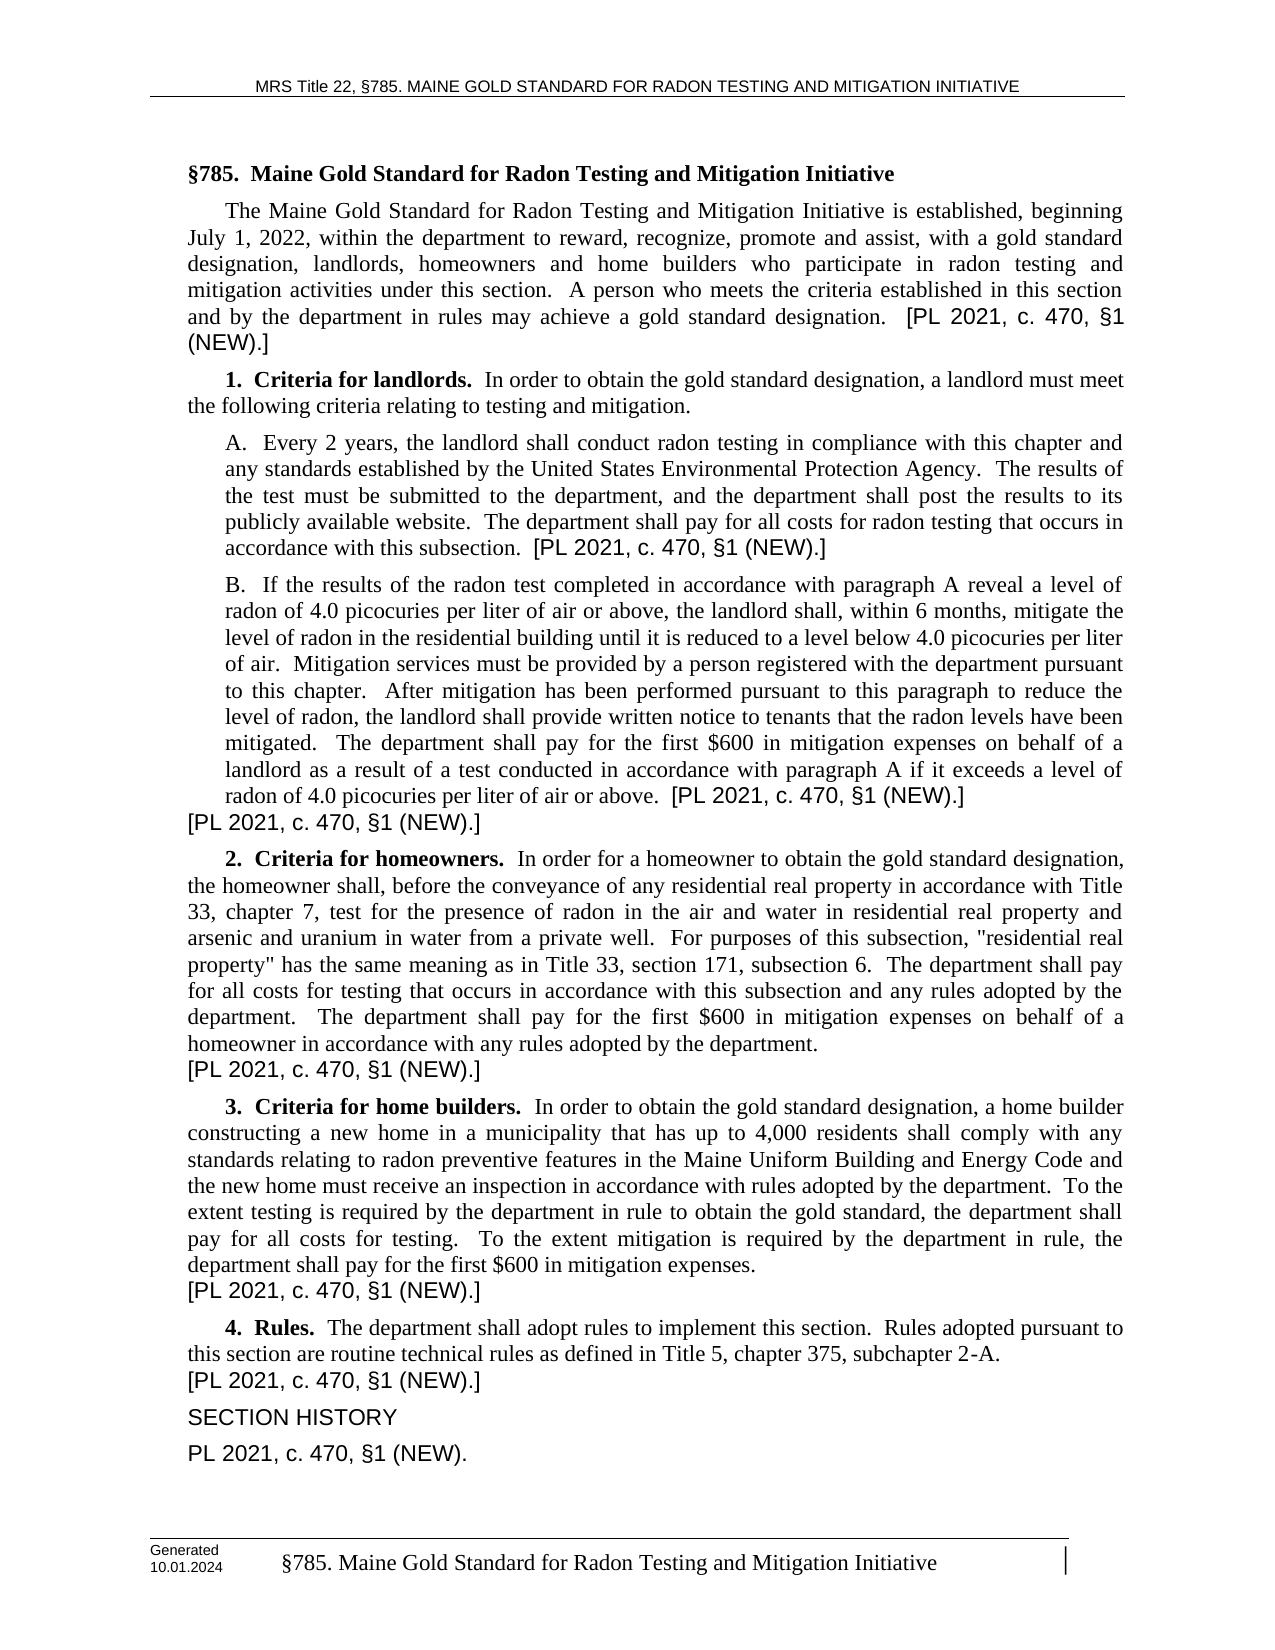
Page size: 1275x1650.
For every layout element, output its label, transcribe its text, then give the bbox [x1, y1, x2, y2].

text The Maine Gold Standard for Radon Testing and Mitigation Initiative is established, beginning July 1, 2022, within the department to reward, recognize, promote and assist, with a gold standard designation, landlords, homeowners and home builders who participate in radon testing and mitigation activities under this section. A person who meets the criteria established in this section and by the department in rules may achieve a gold standard designation. [PL 2021, c. 470, §1 (NEW).] [187, 197, 1125, 355]
text [PL 2021, c. 470, §1 (NEW).] [187, 808, 1125, 835]
text [PL 2021, c. 470, §1 (NEW).] [187, 1277, 1125, 1304]
text 1. Criteria for landlords. In order to obtain the gold standard designation, a landlord must meet the following criteria relating to testing and mitigation. [187, 366, 1125, 418]
text 3. Criteria for home builders. In order to obtain the gold standard designation, a home builder constructing a new home in a municipality that has up to 4,000 residents shall comply with any standards relating to radon preventive features in the Maine Uniform Building and Energy Code and the new home must receive an inspection in accordance with rules adopted by the department. To the extent testing is required by the department in rule to obtain the gold standard, the department shall pay for all costs for testing. To the extent mitigation is required by the department in rule, the department shall pay for the first $600 in mitigation expenses. [187, 1093, 1125, 1277]
text A. Every 2 years, the landlord shall conduct radon testing in compliance with this chapter and any standards established by the United States Environmental Protection Agency. The results of the test must be submitted to the department, and the department shall post the results to its publicly available website. The department shall pay for all costs for radon testing that occurs in accordance with this subsection. [PL 2021, c. 470, §1 (NEW).] [225, 429, 1125, 561]
text 2. Criteria for homeowners. In order for a homeowner to obtain the gold standard designation, the homeowner shall, before the conveyance of any residential real property in accordance with Title 33, chapter 7, test for the presence of radon in the air and water in residential real property and arsenic and uranium in water from a private well. For purposes of this subsection, "residential real property" has the same meaning as in Title 33, section 171, subsection 6. The department shall pay for all costs for testing that occurs in accordance with this subsection and any rules adopted by the department. The department shall pay for the first $600 in mitigation expenses on behalf of a homeowner in accordance with any rules adopted by the department. [187, 845, 1125, 1056]
text B. If the results of the radon test completed in accordance with paragraph A reveal a level of radon of 4.0 picocuries per liter of air or above, the landlord shall, within 6 months, mitigate the level of radon in the residential building until it is reduced to a level below 4.0 picocuries per liter of air. Mitigation services must be provided by a person registered with the department pursuant to this chapter. After mitigation has been performed pursuant to this paragraph to reduce the level of radon, the landlord shall provide written notice to tenants that the radon levels have been mitigated. The department shall pay for the first $600 in mitigation expenses on behalf of a landlord as a result of a test conducted in accordance with paragraph A if it exceeds a level of radon of 4.0 picocuries per liter of air or above. [PL 2021, c. 470, §1 (NEW).] [225, 571, 1125, 808]
text [PL 2021, c. 470, §1 (NEW).] [187, 1056, 1125, 1082]
text PL 2021, c. 470, §1 (NEW). [187, 1440, 1125, 1467]
text [PL 2021, c. 470, §1 (NEW).] [187, 1367, 1125, 1393]
text SECTION HISTORY [187, 1404, 1125, 1430]
text §785. Maine Gold Standard for Radon Testing and Mitigation Initiative [187, 160, 1125, 187]
text 4. Rules. The department shall adopt rules to implement this section. Rules adopted pursuant to this section are routine technical rules as defined in Title 5, chapter 375, subchapter 2‑A. [187, 1314, 1125, 1367]
